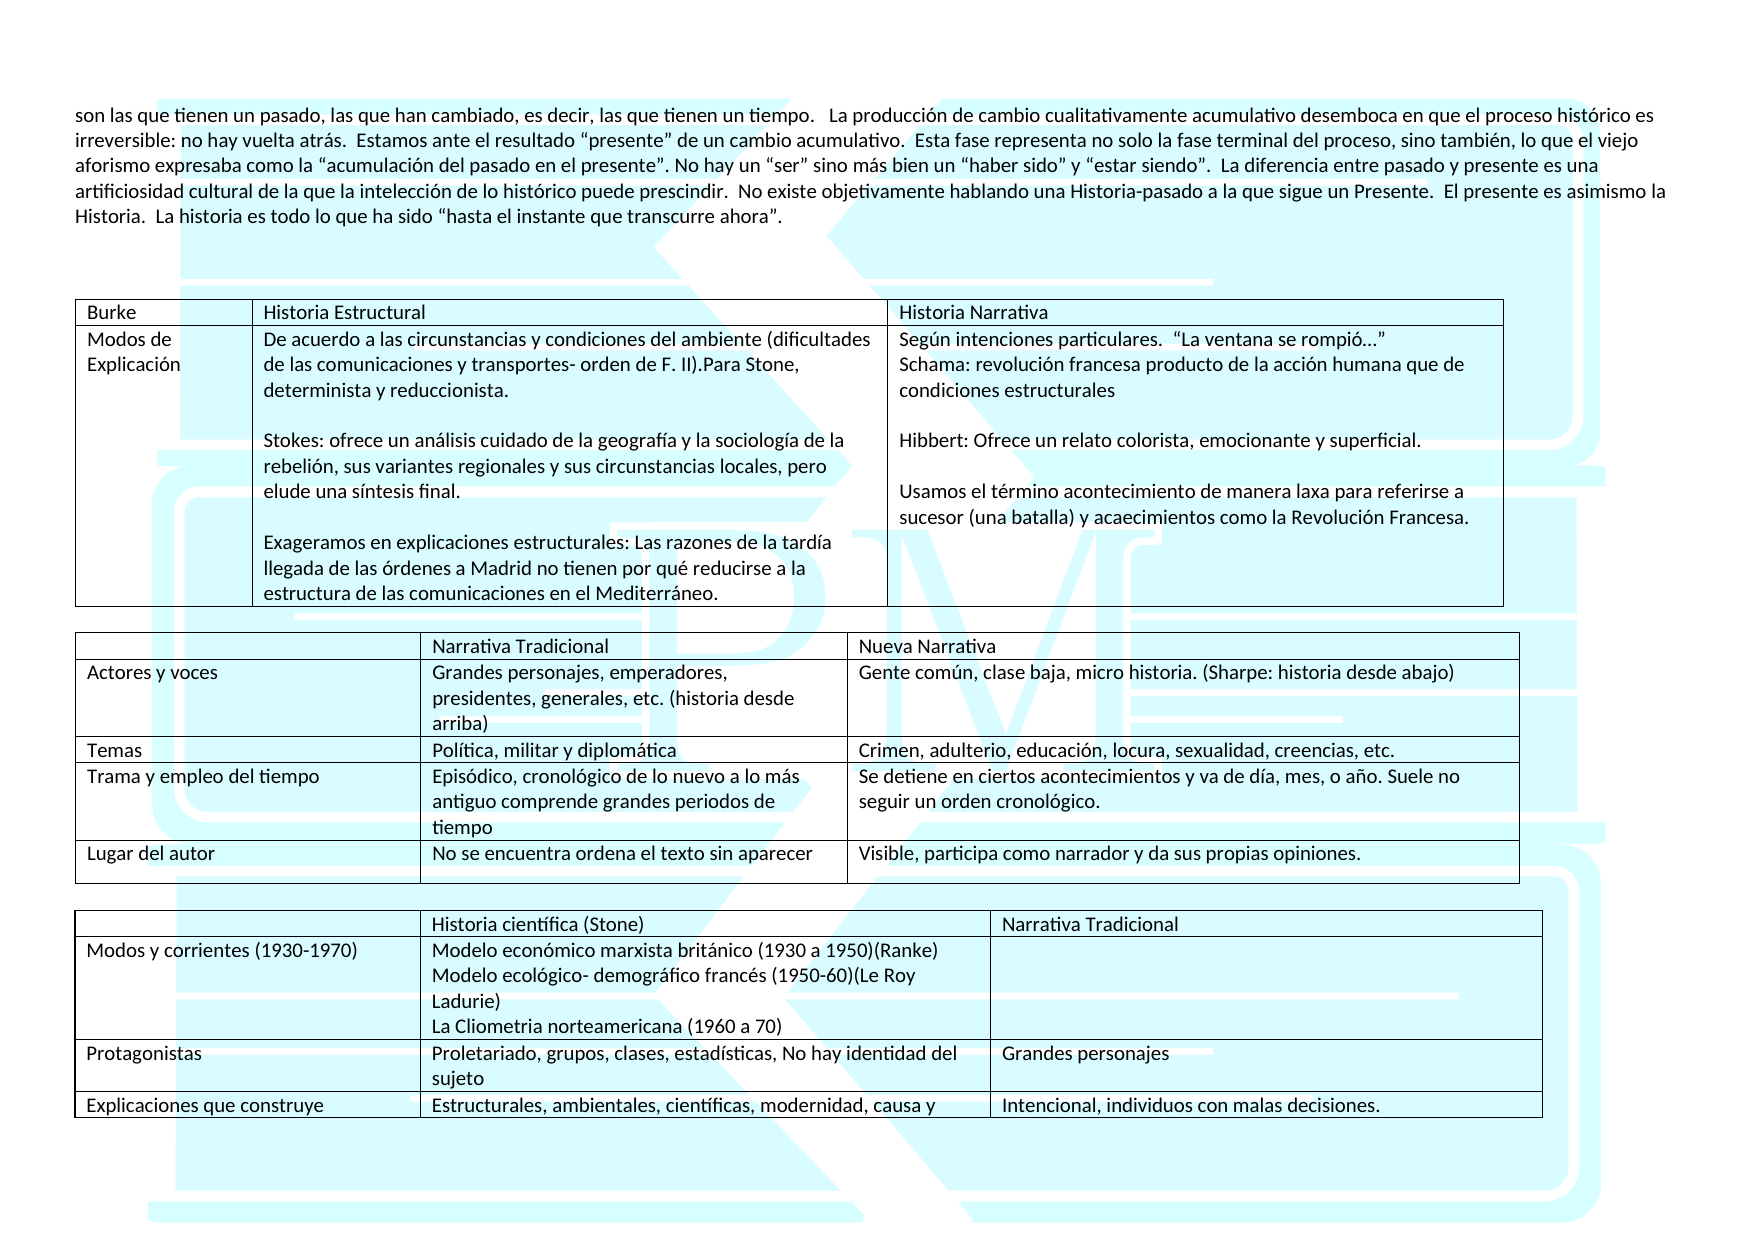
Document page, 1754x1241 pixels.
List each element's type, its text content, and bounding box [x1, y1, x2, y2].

table_cell Visible, participa como narrador y da sus propias opiniones. [848, 841, 1519, 883]
table_cell Episódico, cronológico de lo nuevo a lo más antiguo comprende grandes periodos de tiempo [421, 763, 847, 839]
table_cell Modos y corrientes (1930-1970) [76, 937, 420, 1039]
table_cell Grandes personajes [991, 1040, 1542, 1091]
table_header Burke [76, 300, 252, 325]
table_cell [991, 937, 1542, 1039]
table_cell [991, 1092, 1542, 1117]
table_cell Lugar del autor [76, 841, 420, 883]
table_cell Política, militar y diplomática [421, 737, 847, 762]
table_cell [76, 1092, 420, 1117]
table_header Historia Estructural [253, 300, 887, 325]
table_cell Se detiene en ciertos acontecimientos y va de día, mes, o año. Suele no seguir un orden cronológico. [848, 763, 1519, 839]
table_cell Según intenciones particulares. “La ventana se rompió…” Schama: revolución francesa producto de la acción humana que de condiciones estructurales Hibbert: Ofrece un relato colorista, emocionante y superficial. Usamos el término acontecimiento de manera laxa para referirse a sucesor (una batalla) y acaecimientos como la Revolución Francesa. [888, 326, 1503, 606]
table_cell Modos de Explicación [76, 326, 252, 606]
table_cell No se encuentra ordena el texto sin aparecer [421, 841, 847, 883]
table_cell Protagonistas [76, 1040, 420, 1091]
table_cell Trama y empleo del tiempo [76, 763, 420, 839]
table_cell Modelo económico marxista británico (1930 a 1950)(Ranke) Modelo ecológico- demográfico francés (1950-60)(Le Roy Ladurie) La Cliometria norteamericana (1960 a 70) [421, 937, 990, 1039]
table_header Historia científica (Stone) [421, 911, 990, 936]
table_cell Proletariado, grupos, clases, estadísticas, No hay identidad del sujeto [421, 1040, 990, 1091]
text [75, 102, 1679, 229]
table_cell Gente común, clase baja, micro historia. (Sharpe: historia desde abajo) [848, 660, 1519, 736]
table_header Narrativa Tradicional [991, 911, 1542, 936]
table_header Narrativa Tradicional [421, 633, 847, 658]
table_header Nueva Narrativa [848, 633, 1519, 658]
table_cell Grandes personajes, emperadores, presidentes, generales, etc. (historia desde arriba) [421, 660, 847, 736]
table_cell Temas [76, 737, 420, 762]
table_header Historia Narrativa [888, 300, 1503, 325]
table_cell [421, 1092, 990, 1117]
table_header [76, 911, 420, 936]
table_cell Crimen, adulterio, educación, locura, sexualidad, creencias, etc. [848, 737, 1519, 762]
table_cell Actores y voces [76, 660, 420, 736]
table_header [76, 633, 420, 658]
table_cell De acuerdo a las circunstancias y condiciones del ambiente (dificultades de las comunicaciones y transportes- orden de F. II).Para Stone, determinista y reduccionista. Stokes: ofrece un análisis cuidado de la geografía y la sociología de la rebelión, sus variantes regionales y sus circunstancias locales, pero elude una síntesis final. Exageramos en explicaciones estructurales: Las razones de la tardía llegada de las órdenes a Madrid no tienen por qué reducirse a la estructura de las comunicaciones en el Mediterráneo. [253, 326, 887, 606]
